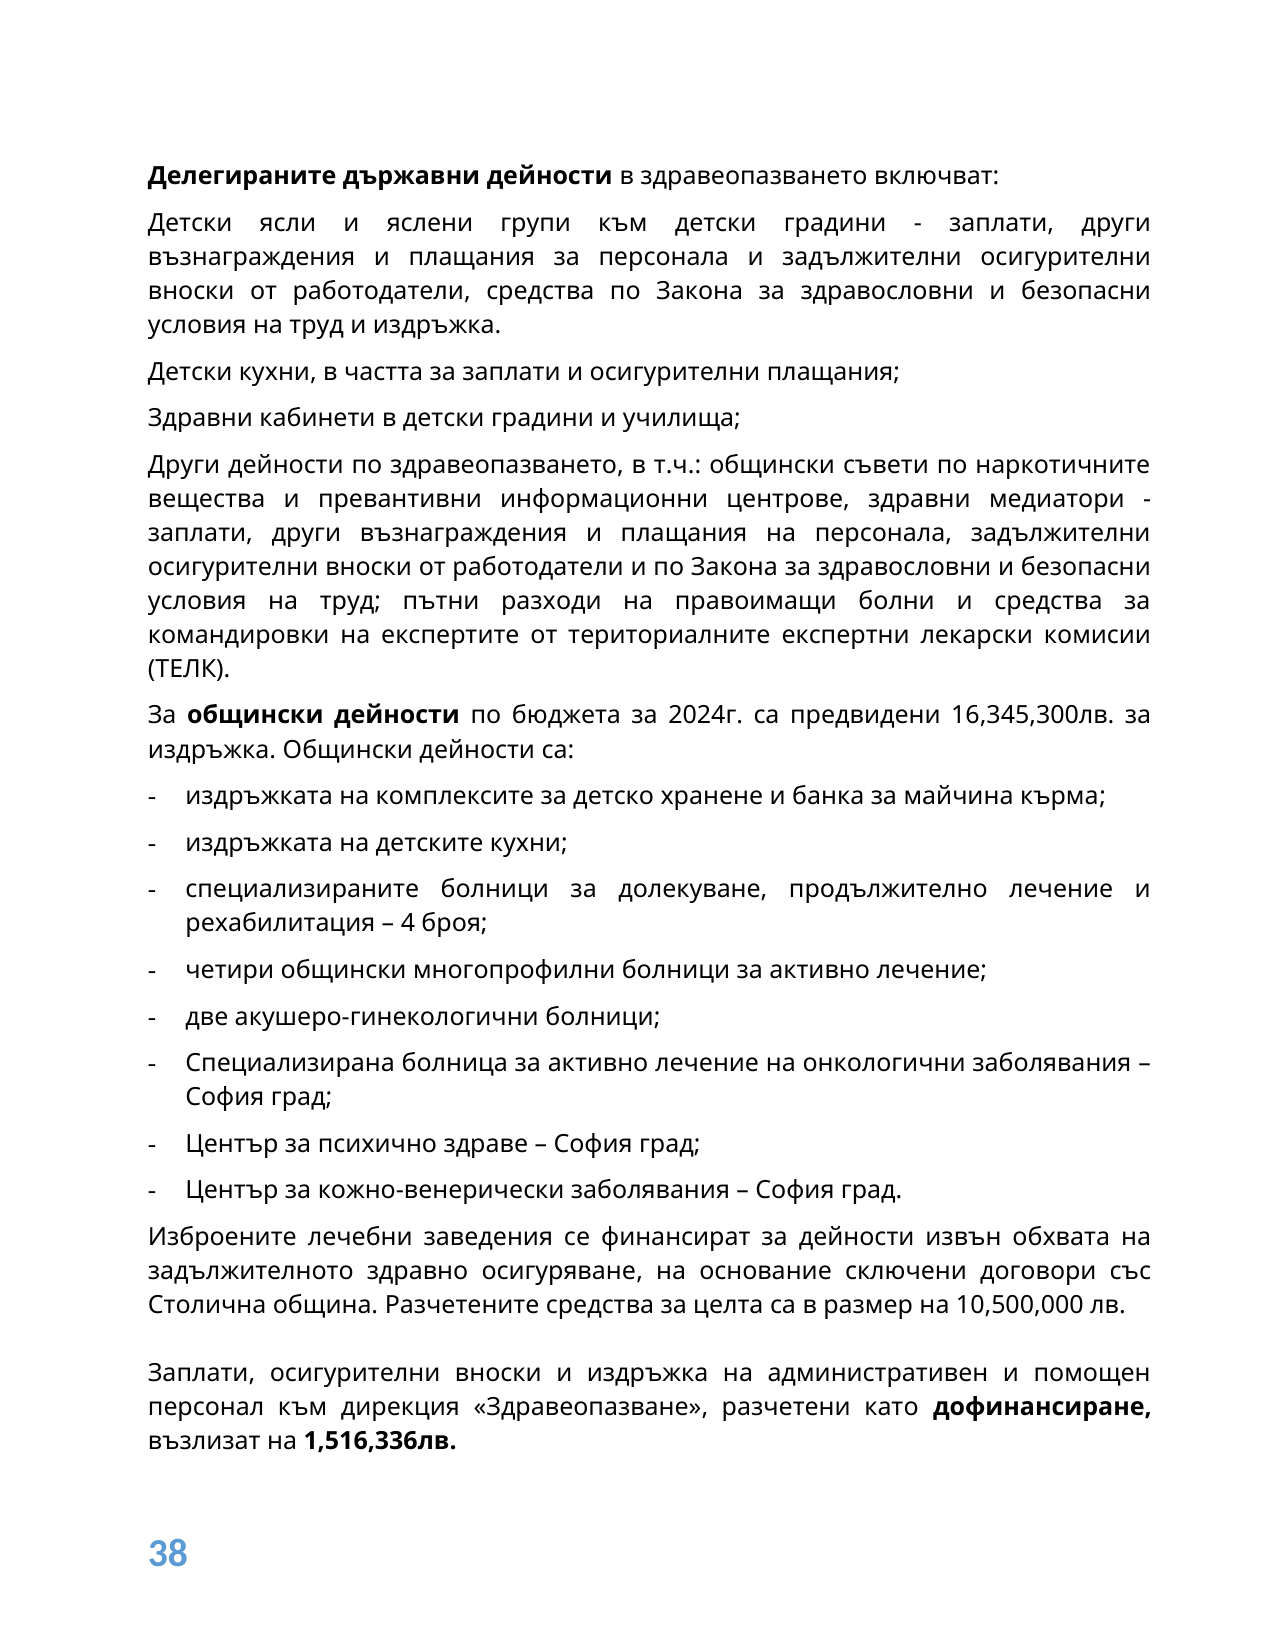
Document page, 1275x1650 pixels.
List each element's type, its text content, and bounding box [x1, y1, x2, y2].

text Детски кухни, в частта за заплати и осигурителни плащания; [148, 353, 1152, 387]
text За общински дейности по бюджета за 2024г. са предвидени 16,345,300лв. за издръжка. Общински дейности са: [148, 697, 1152, 765]
text Здравни кабинети в детски градини и училища; [148, 400, 1152, 434]
list издръжката на комплексите за детско хранене и банка за майчина кърма; [148, 778, 1152, 812]
list Специализирана болница за активно лечение на онкологични заболявания – София град; [148, 1045, 1152, 1113]
list специализираните болници за долекуване, продължително лечение и рехабилитация – 4 броя; [148, 871, 1152, 939]
text Заплати, осигурителни вноски и издръжка на административен и помощен персонал към дирекция «Здравеопазване», разчетени като дофинансиране, възлизат на 1,516,336лв. [148, 1355, 1152, 1457]
list Център за психично здраве – София град; [148, 1125, 1152, 1159]
list две акушеро-гинекологични болници; [148, 998, 1152, 1032]
list издръжката на детските кухни; [148, 824, 1152, 858]
list Център за кожно-венерически заболявания – София град. [148, 1172, 1152, 1206]
text Детски ясли и яслени групи към детски градини - заплати, други възнаграждения и плащания за персонала и задължителни осигурителни вноски от работодатели, средства по Закона за здравословни и безопасни условия на труд и издръжка. [148, 204, 1152, 341]
text Изброените лечебни заведения се финансират за дейности извън обхвата на задължителното здравно осигуряване, на основание сключени договори със Столична община. Разчетените средства за целта са в размер на 10,500,000 лв. [148, 1218, 1152, 1321]
text Други дейности по здравеопазването, в т.ч.: общински съвети по наркотичните вещества и превантивни информационни центрове, здравни медиатори - заплати, други възнаграждения и плащания на персонала, задължителни осигурителни вноски от работодатели и по Закона за здравословни и безопасни условия на труд; пътни разходи на правоимащи болни и средства за командировки на експертите от териториалните експертни лекарски комисии (ТЕЛК). [148, 446, 1152, 685]
text Делегираните държавни дейности в здравеопазването включват: [148, 158, 1152, 192]
list четири общински многопрофилни болници за активно лечение; [148, 952, 1152, 986]
